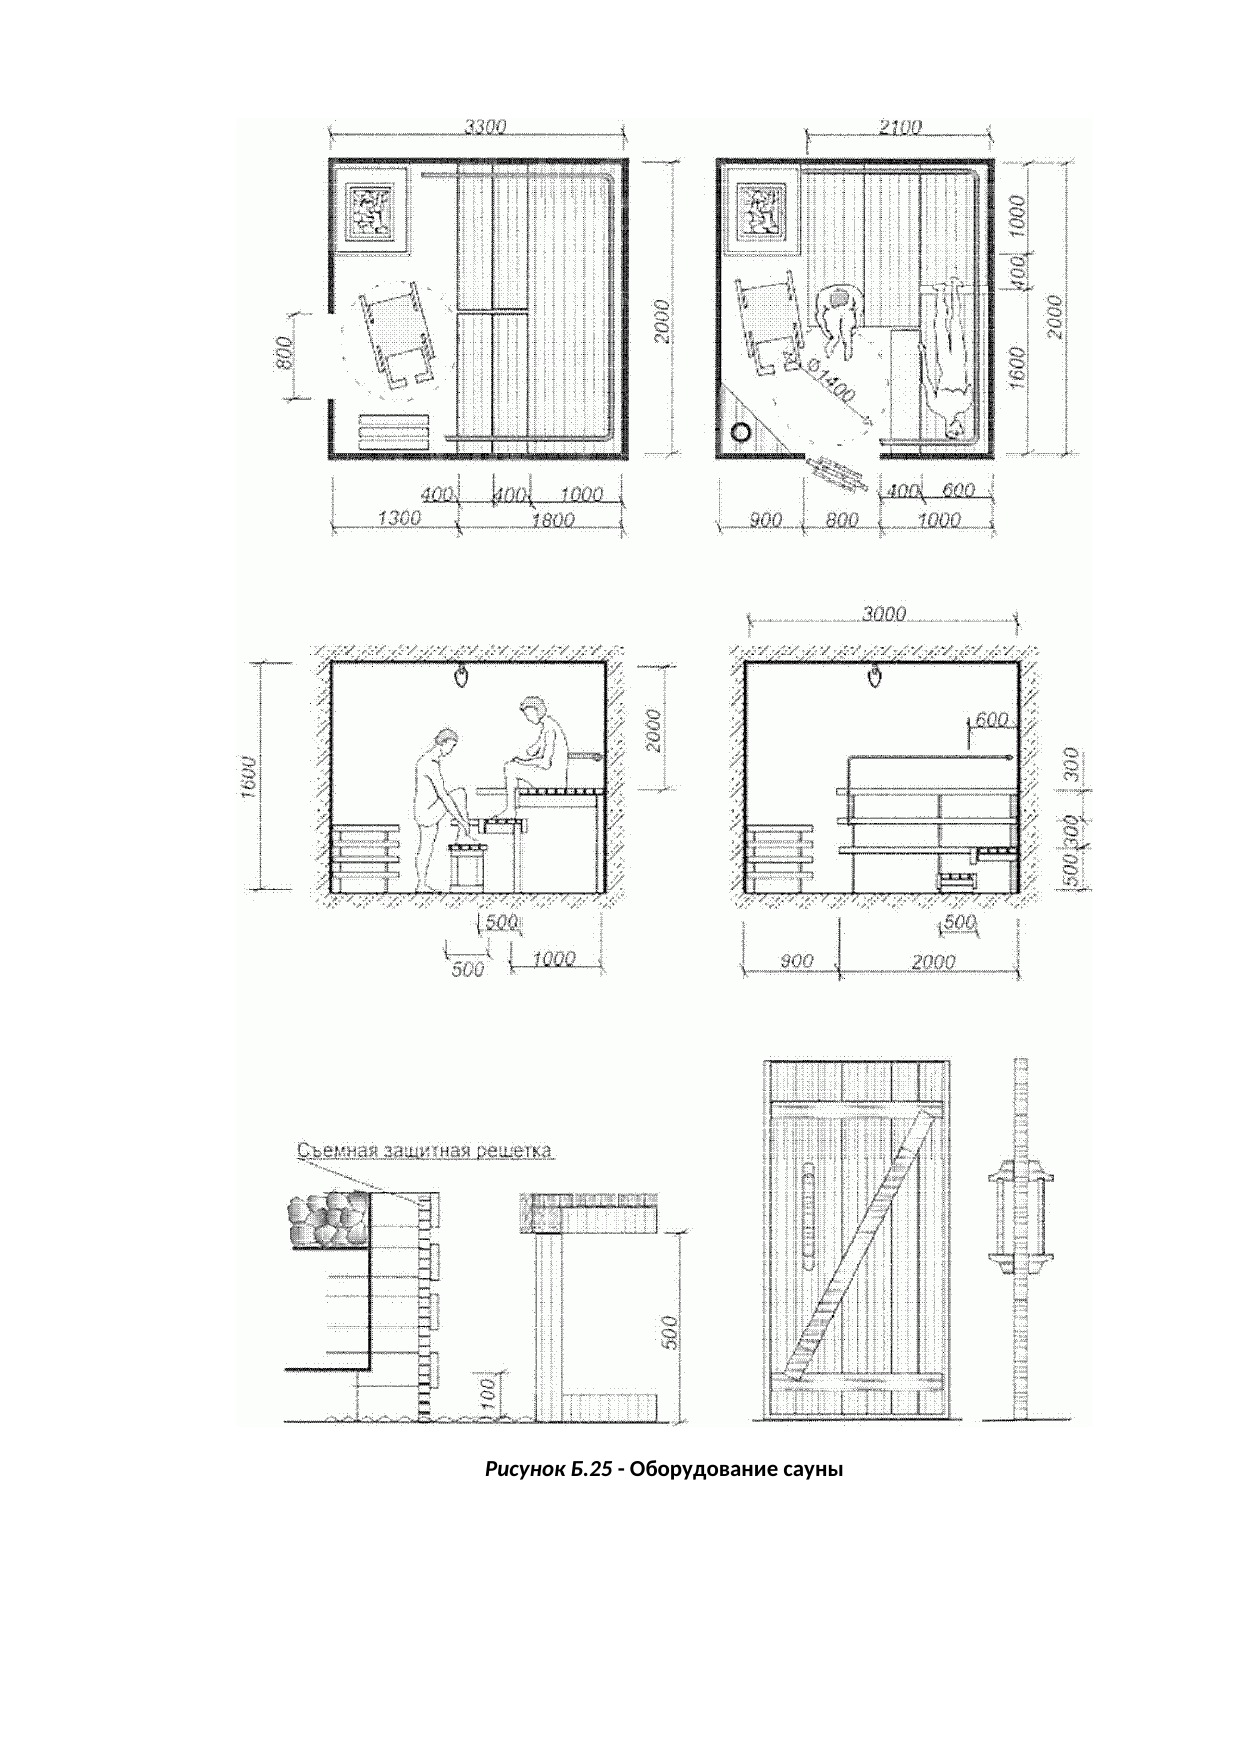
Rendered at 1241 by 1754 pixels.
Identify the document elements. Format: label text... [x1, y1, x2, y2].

picture [236, 118, 1093, 1427]
text Рисунок Б.25 - Оборудование сауны [177, 1454, 1152, 1482]
